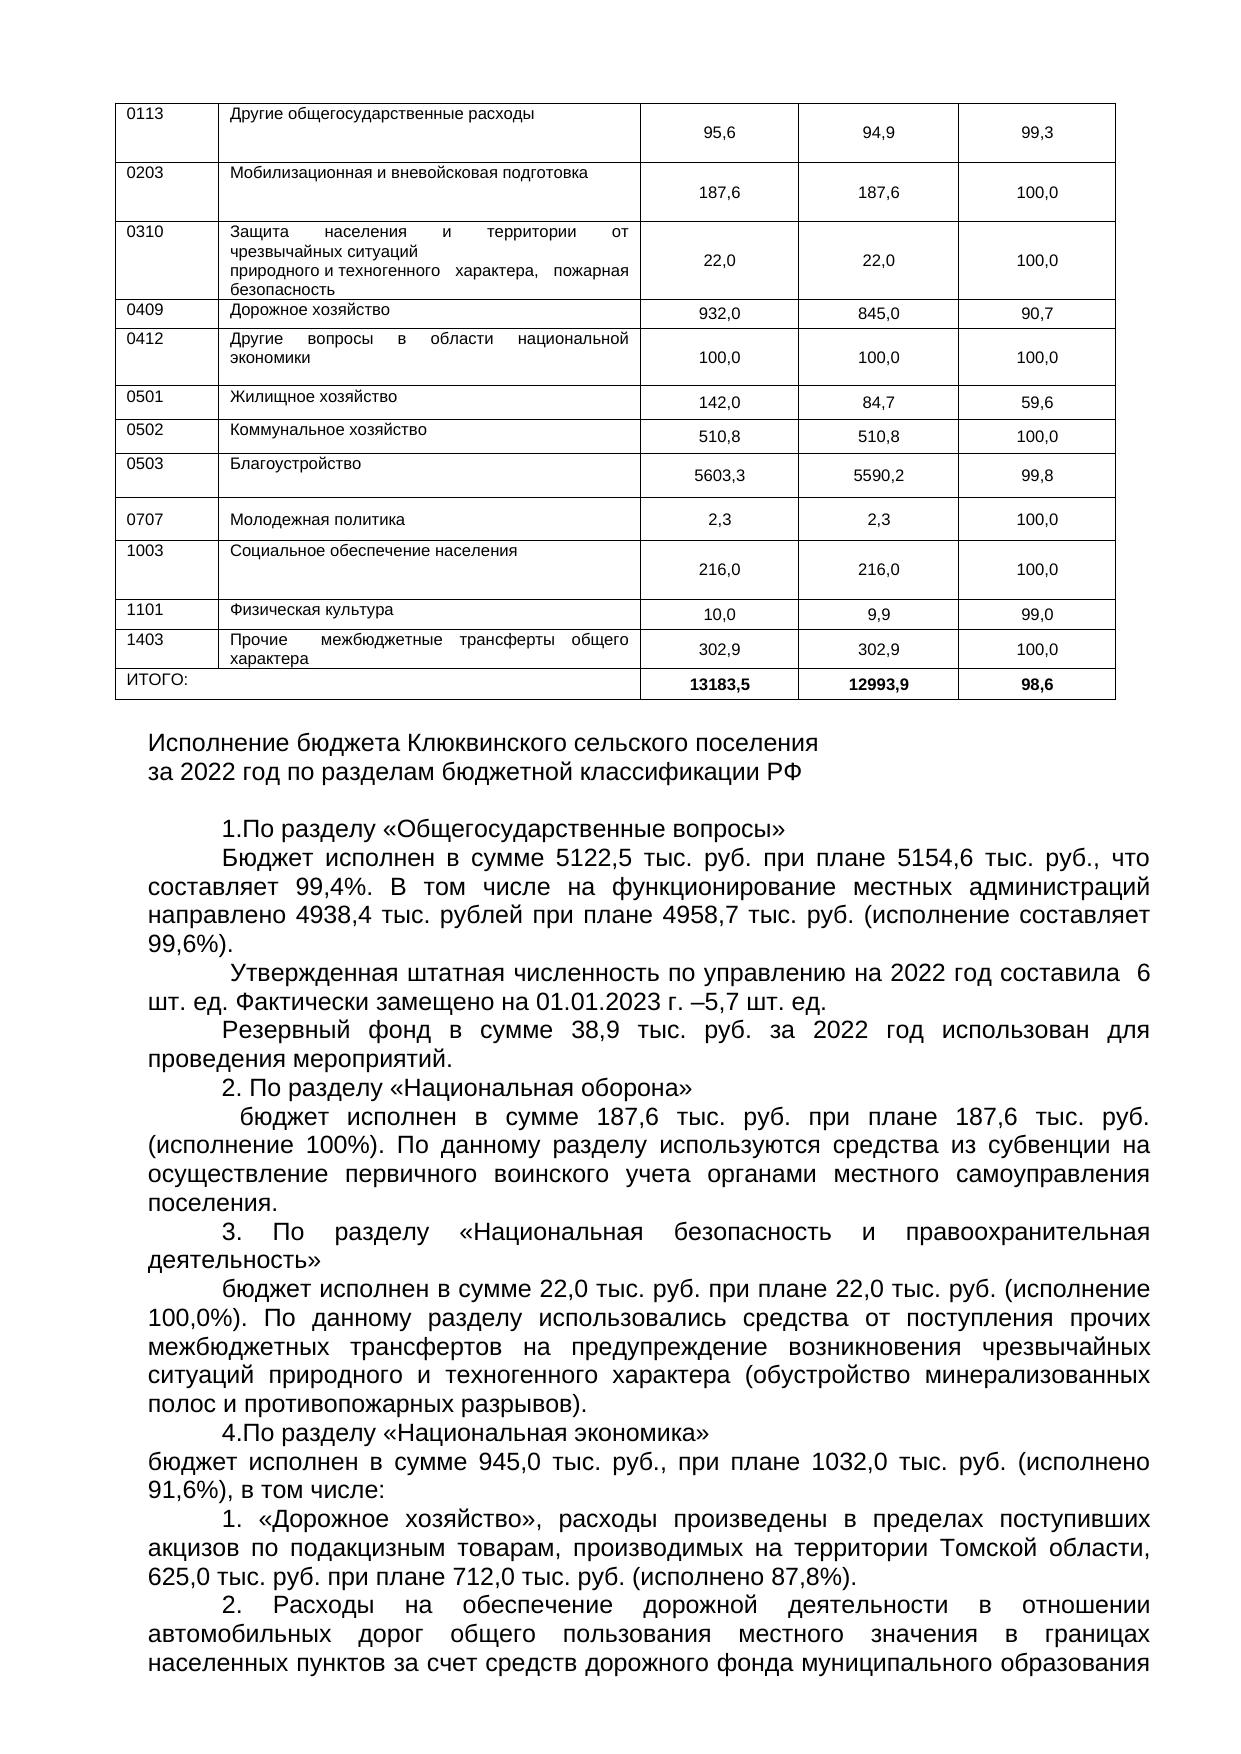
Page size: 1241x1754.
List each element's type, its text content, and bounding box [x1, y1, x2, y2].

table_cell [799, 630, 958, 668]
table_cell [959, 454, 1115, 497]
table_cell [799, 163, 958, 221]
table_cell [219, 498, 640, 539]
text бюджет исполнен в сумме 187,6 тыс. руб. при плане 187,6 тыс. руб. (исполнение 100%). По данному разделу используются средства из субвенции на осуществление первичного воинского учета органами местного самоуправления поселения. [148, 1102, 1152, 1217]
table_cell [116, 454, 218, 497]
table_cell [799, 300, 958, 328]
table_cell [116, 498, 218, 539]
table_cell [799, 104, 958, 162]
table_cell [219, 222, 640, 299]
text 1.По разделу «Общегосударственные вопросы» [148, 814, 1152, 843]
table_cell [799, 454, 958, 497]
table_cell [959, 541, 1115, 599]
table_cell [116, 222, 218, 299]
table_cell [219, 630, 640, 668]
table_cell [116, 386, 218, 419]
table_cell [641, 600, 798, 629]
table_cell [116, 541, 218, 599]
text 1. «Дорожное хозяйство», расходы произведены в пределах поступивших акцизов по подакцизным товарам, производимых на территории Томской области, 625,0 тыс. руб. при плане 712,0 тыс. руб. (исполнено 87,8%). [148, 1504, 1152, 1590]
text бюджет исполнен в сумме 22,0 тыс. руб. при плане 22,0 тыс. руб. (исполнение 100,0%). По данному разделу использовались средства от поступления прочих межбюджетных трансфертов на предупреждение возникновения чрезвычайных ситуаций природного и техногенного характера (обустройство минерализованных полос и противопожарных разрывов). [148, 1274, 1152, 1418]
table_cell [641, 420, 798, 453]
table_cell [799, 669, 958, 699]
text за 2022 год по разделам бюджетной классификации РФ [148, 757, 1152, 785]
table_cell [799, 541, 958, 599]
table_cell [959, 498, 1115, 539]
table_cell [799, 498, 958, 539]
text Исполнение бюджета Клюквинского сельского поселения [148, 728, 1152, 757]
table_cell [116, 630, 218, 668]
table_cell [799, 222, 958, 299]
text 4.По разделу «Национальная экономика» [148, 1418, 1152, 1447]
text Резервный фонд в сумме 38,9 тыс. руб. за 2022 год использован для проведения мероприятий. [148, 1015, 1152, 1073]
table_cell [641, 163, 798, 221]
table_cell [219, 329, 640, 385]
text 2. По разделу «Национальная оборона» [148, 1073, 1152, 1102]
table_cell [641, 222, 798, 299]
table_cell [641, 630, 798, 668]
text Утвержденная штатная численность по управлению на 2022 год составила 6 шт. ед. Фактически замещено на 01.01.2023 г. –5,7 шт. ед. [148, 958, 1152, 1015]
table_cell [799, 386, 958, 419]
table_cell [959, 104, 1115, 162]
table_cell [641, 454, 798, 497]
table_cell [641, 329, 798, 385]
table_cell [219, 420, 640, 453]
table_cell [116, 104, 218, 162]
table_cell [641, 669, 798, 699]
text 3. По разделу «Национальная безопасность и правоохранительная деятельность» [148, 1217, 1152, 1274]
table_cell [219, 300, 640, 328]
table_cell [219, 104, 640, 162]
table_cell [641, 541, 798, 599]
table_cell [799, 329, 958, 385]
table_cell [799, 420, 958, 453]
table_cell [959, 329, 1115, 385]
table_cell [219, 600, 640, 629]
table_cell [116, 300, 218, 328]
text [148, 1590, 1152, 1677]
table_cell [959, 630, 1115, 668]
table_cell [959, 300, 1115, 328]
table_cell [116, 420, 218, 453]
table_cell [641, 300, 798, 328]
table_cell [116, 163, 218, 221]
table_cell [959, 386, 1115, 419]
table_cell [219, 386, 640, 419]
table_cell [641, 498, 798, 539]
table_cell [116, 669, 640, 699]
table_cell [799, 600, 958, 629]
text бюджет исполнен в сумме 945,0 тыс. руб., при плане 1032,0 тыс. руб. (исполнено 91,6%), в том числе: [148, 1447, 1152, 1504]
text Бюджет исполнен в сумме 5122,5 тыс. руб. при плане 5154,6 тыс. руб., что составляет 99,4%. В том числе на функционирование местных администраций направлено 4938,4 тыс. рублей при плане 4958,7 тыс. руб. (исполнение составляет 99,6%). [148, 843, 1152, 958]
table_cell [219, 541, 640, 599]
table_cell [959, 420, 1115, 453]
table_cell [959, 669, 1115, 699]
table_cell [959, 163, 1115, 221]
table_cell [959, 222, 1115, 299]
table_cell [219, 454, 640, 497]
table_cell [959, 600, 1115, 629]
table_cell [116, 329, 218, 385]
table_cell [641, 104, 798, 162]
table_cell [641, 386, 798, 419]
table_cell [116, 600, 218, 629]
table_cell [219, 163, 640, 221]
